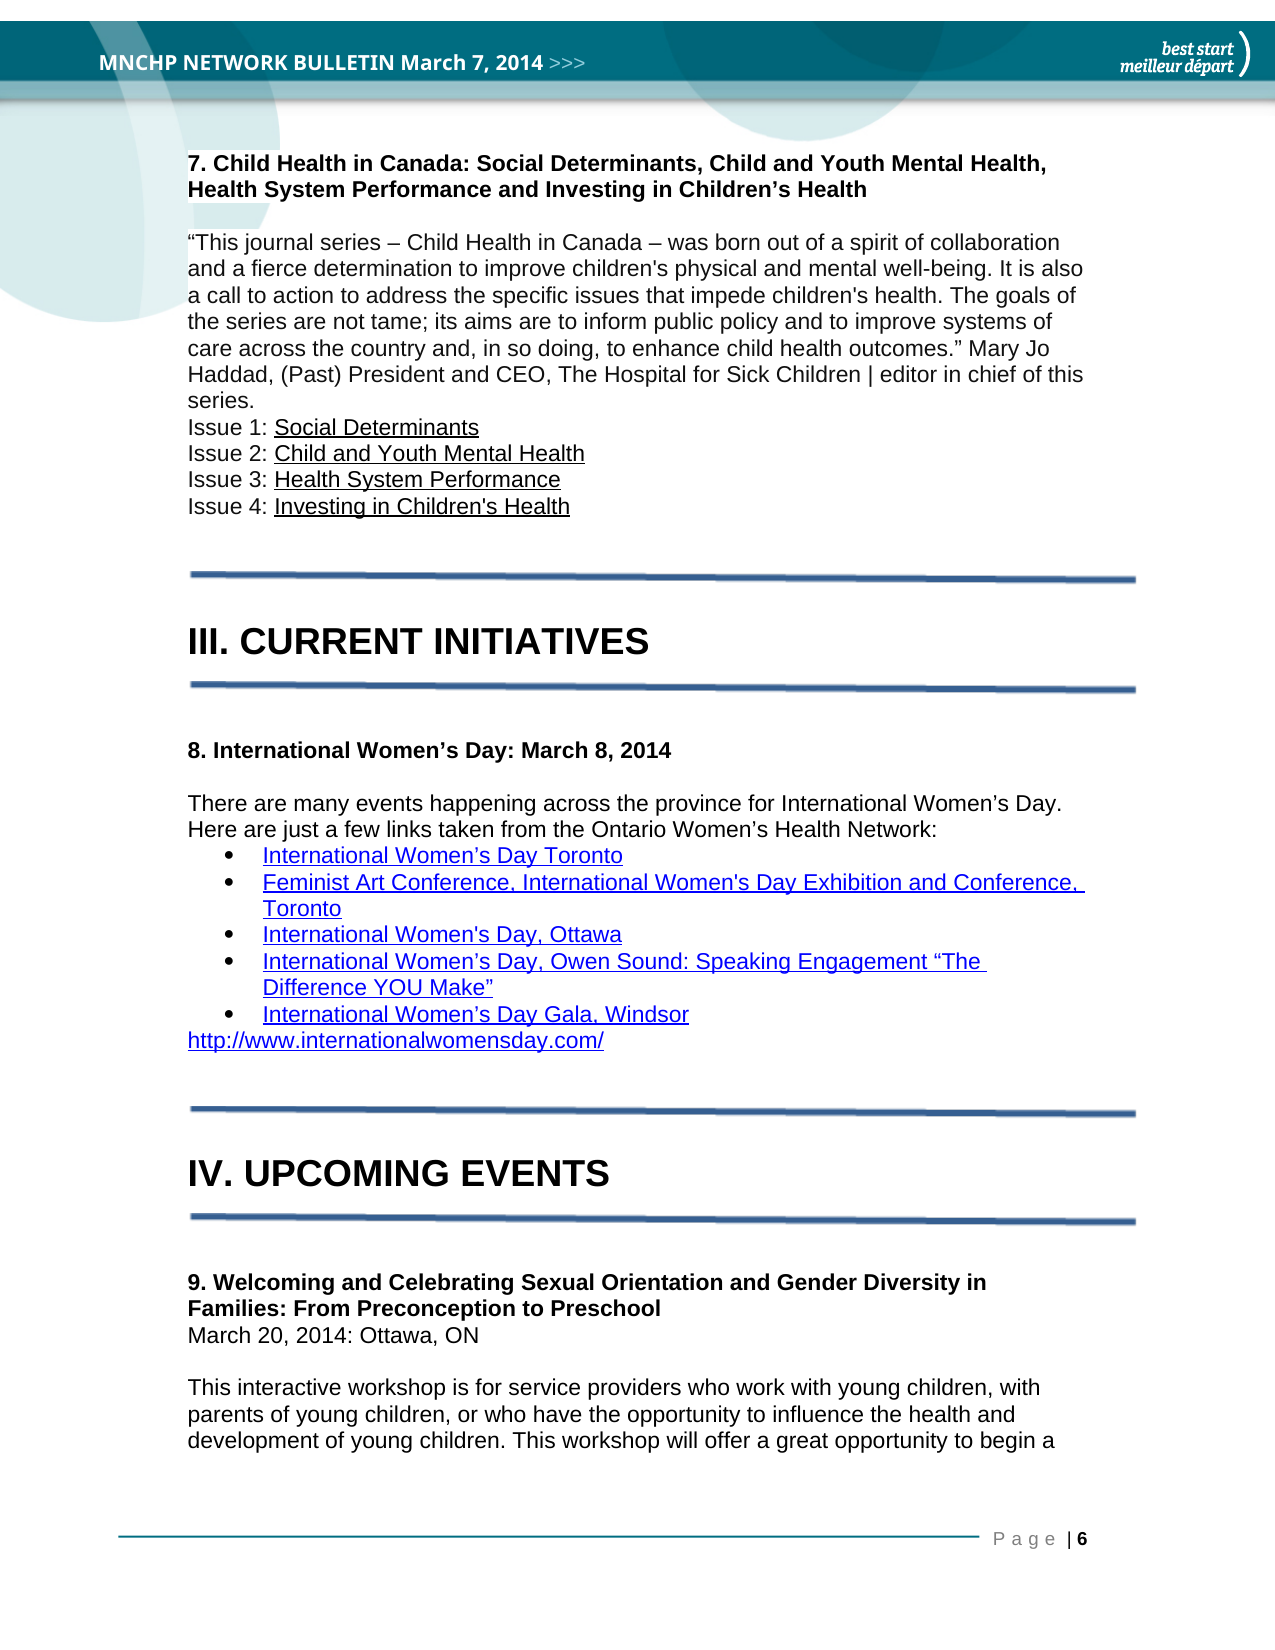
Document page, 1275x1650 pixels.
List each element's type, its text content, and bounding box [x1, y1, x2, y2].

text “This journal series – Child Health in Canada – was born out of a spirit of collaboration and a fierce determination to improve children's physical and mental well-being. It is also a call to action to address the specific issues that impede children's health. The goals of the series are not tame; its aims are to inform public policy and to improve systems of care across the country and, in so doing, to enhance child health outcomes.” Mary Jo Haddad, (Past) President and CEO, The Hospital for Sick Children | editor in chief of this series. Issue 1: Social Determinants Issue 2: Child and Youth Mental Health Issue 3: Health System Performance Issue 4: Investing in Children's Health [187, 229, 1087, 519]
picture [187, 1213, 1141, 1228]
list International Women’s Day Gala, Windsor [225, 1001, 1087, 1027]
subtitle IV. UPCOMING EVENTS [187, 1151, 1087, 1194]
picture [0, 21, 1275, 586]
subtitle 7. Child Health in Canada: Social Determinants, Child and Youth Mental Health, Health System Performance and Investing in Children’s Health [867, 150, 1087, 203]
list International Women’s Day Toronto [225, 842, 1087, 869]
text There are many events happening across the province for International Women’s Day. Here are just a few links taken from the Ontario Women’s Health Network: [187, 790, 1087, 842]
picture [187, 1106, 1141, 1120]
picture [187, 681, 1141, 696]
list International Women’s Day, Owen Sound: Speaking Engagement “The Difference YOU Make” [225, 948, 1087, 1001]
subtitle III. CURRENT INITIATIVES [187, 619, 1087, 663]
text http://www.internationalwomensday.com/ [187, 1027, 1087, 1053]
list International Women's Day, Ottawa [225, 921, 1087, 948]
subtitle 8. International Women’s Day: March 8, 2014 [187, 737, 1087, 763]
list Feminist Art Conference, International Women's Day Exhibition and Conference, Toronto [225, 869, 1087, 921]
subtitle March 20, 2014: Ottawa, ON [187, 1322, 1087, 1348]
subtitle 9. Welcoming and Celebrating Sexual Orientation and Gender Diversity in Families: From Preconception to Preschool [187, 1269, 1087, 1322]
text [187, 1374, 1087, 1453]
